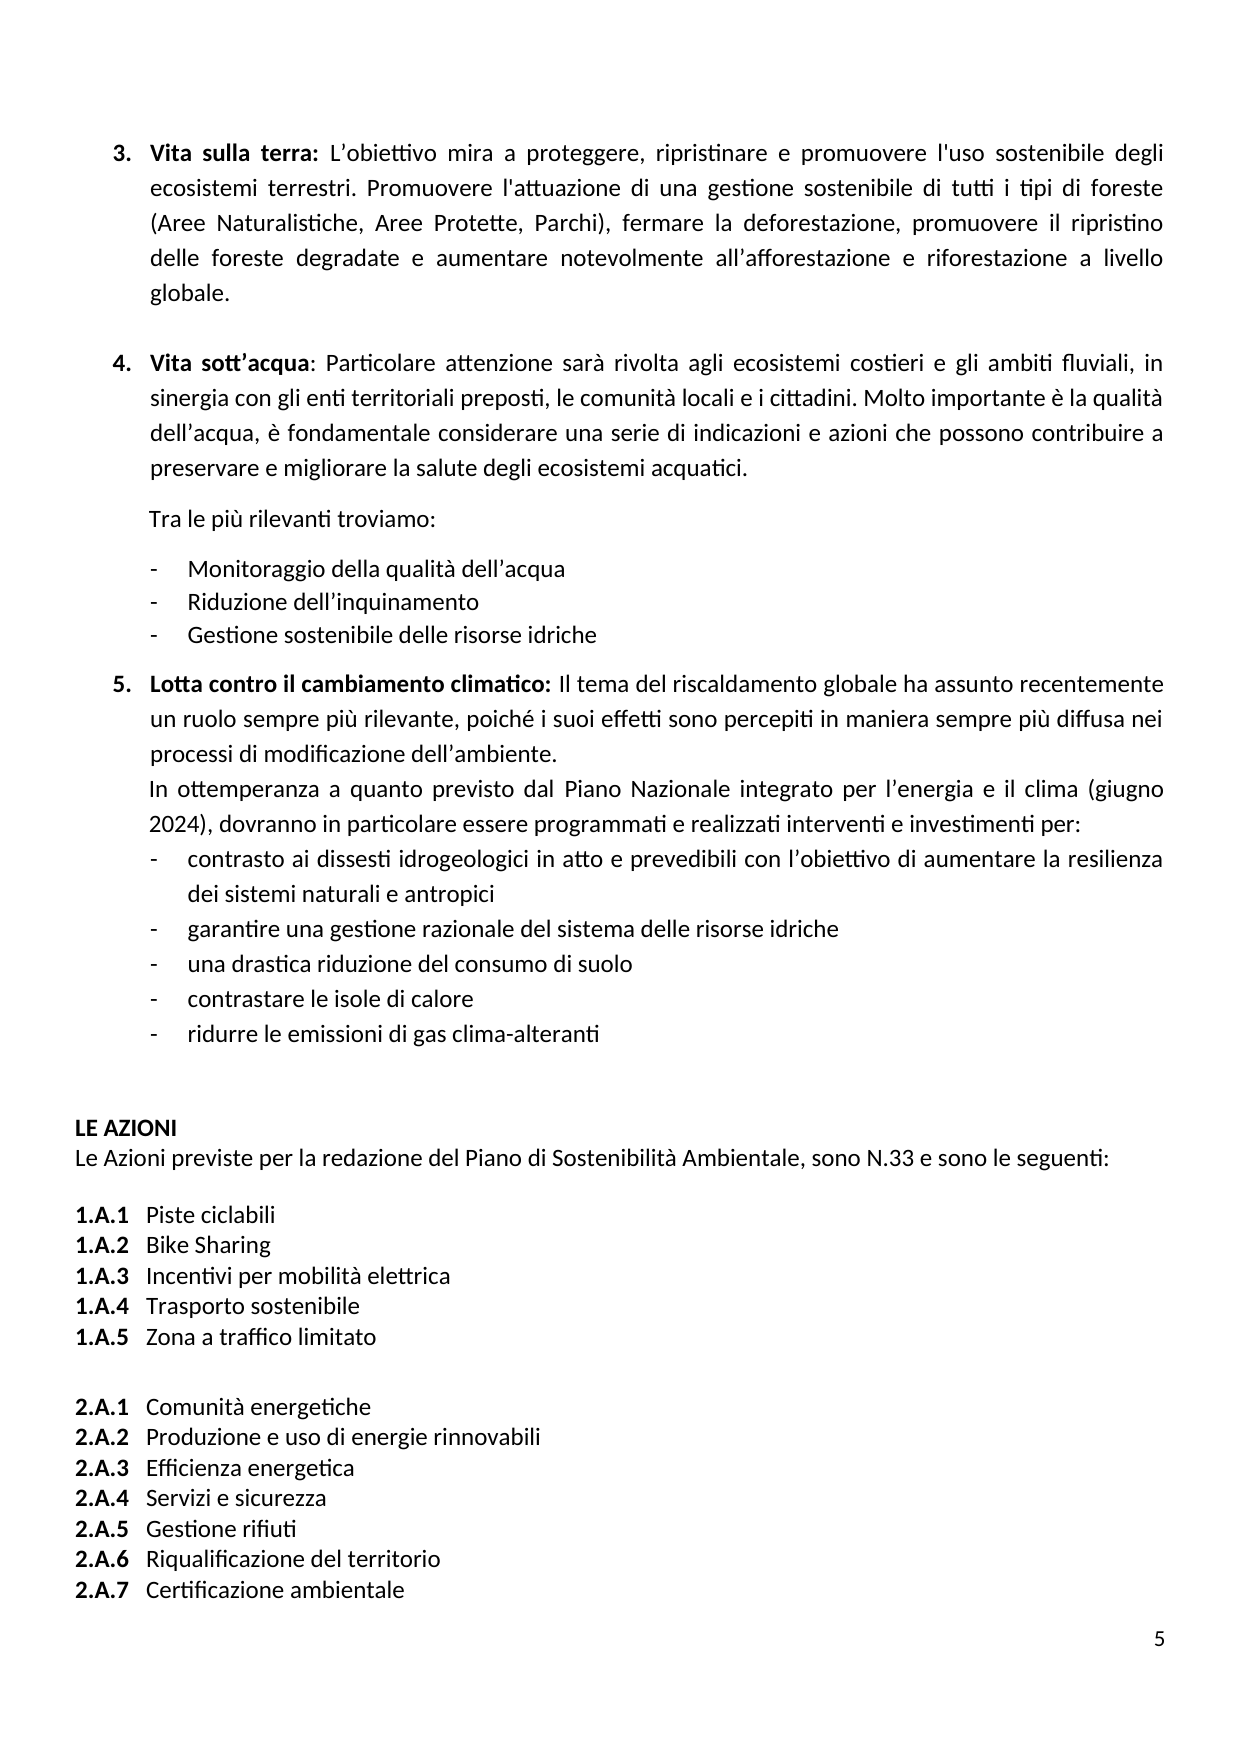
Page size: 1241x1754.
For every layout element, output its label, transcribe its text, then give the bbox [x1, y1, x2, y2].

list Gestione sostenibile delle risorse idriche [150, 619, 1165, 649]
list contrasto ai dissesti idrogeologici in atto e prevedibili con l’obiettivo di aumentare la resilienza dei sistemi naturali e antropici [150, 843, 1165, 909]
text 2.A.5 Gestione rifiuti [75, 1513, 1165, 1543]
text 2.A.3 Efficienza energetica [75, 1452, 1165, 1482]
text 2.A.6 Riqualificazione del territorio [75, 1543, 1165, 1574]
text 1.A.4 Trasporto sostenibile [75, 1290, 1165, 1321]
text 1.A.1 Piste ciclabili [75, 1199, 1165, 1229]
text 1.A.2 Bike Sharing [75, 1229, 1165, 1260]
list Monitoraggio della qualità dell’acqua [150, 553, 1165, 583]
text LE AZIONI [75, 1112, 1165, 1142]
text 2.A.2 Produzione e uso di energie rinnovabili [75, 1421, 1165, 1452]
list Riduzione dell’inquinamento [150, 586, 1165, 616]
text In ottemperanza a quanto previsto dal Piano Nazionale integrato per l’energia e il clima (giugno 2024), dovranno in particolare essere programmati e realizzati interventi e investimenti per: [149, 773, 1165, 839]
text Tra le più rilevanti troviamo: [75, 503, 1165, 534]
list Lotta contro il cambiamento climatico: Il tema del riscaldamento globale ha assunto recentemente un ruolo sempre più rilevante, poiché i suoi effetti sono percepiti in maniera sempre più diffusa nei processi di modificazione dell’ambiente. [112, 668, 1165, 769]
text 2.A.7 Certificazione ambientale [75, 1574, 1165, 1604]
text 1.A.5 Zona a traffico limitato [75, 1321, 1165, 1351]
list ridurre le emissioni di gas clima-alteranti [150, 1018, 1165, 1049]
text 1.A.3 Incentivi per mobilità elettrica [75, 1260, 1165, 1290]
text 2.A.4 Servizi e sicurezza [75, 1482, 1165, 1513]
list Vita sulla terra: L’obiettivo mira a proteggere, ripristinare e promuovere l'uso sostenibile degli ecosistemi terrestri. Promuovere l'attuazione di una gestione sostenibile di tutti i tipi di foreste (Aree Naturalistiche, Aree Protette, Parchi), fermare la deforestazione, promuovere il ripristino delle foreste degradate e aumentare notevolmente all’afforestazione e riforestazione a livello globale. [112, 137, 1165, 307]
list Vita sott’acqua: Particolare attenzione sarà rivolta agli ecosistemi costieri e gli ambiti fluviali, in sinergia con gli enti territoriali preposti, le comunità locali e i cittadini. Molto importante è la qualità dell’acqua, è fondamentale considerare una serie di indicazioni e azioni che possono contribuire a preservare e migliorare la salute degli ecosistemi acquatici. [112, 347, 1165, 482]
text Le Azioni previste per la redazione del Piano di Sostenibilità Ambientale, sono N.33 e sono le seguenti: [75, 1142, 1165, 1173]
list contrastare le isole di calore [150, 983, 1165, 1014]
list una drastica riduzione del consumo di suolo [150, 948, 1165, 979]
text 2.A.1 Comunità energetiche [75, 1391, 1165, 1421]
list garantire una gestione razionale del sistema delle risorse idriche [150, 913, 1165, 944]
